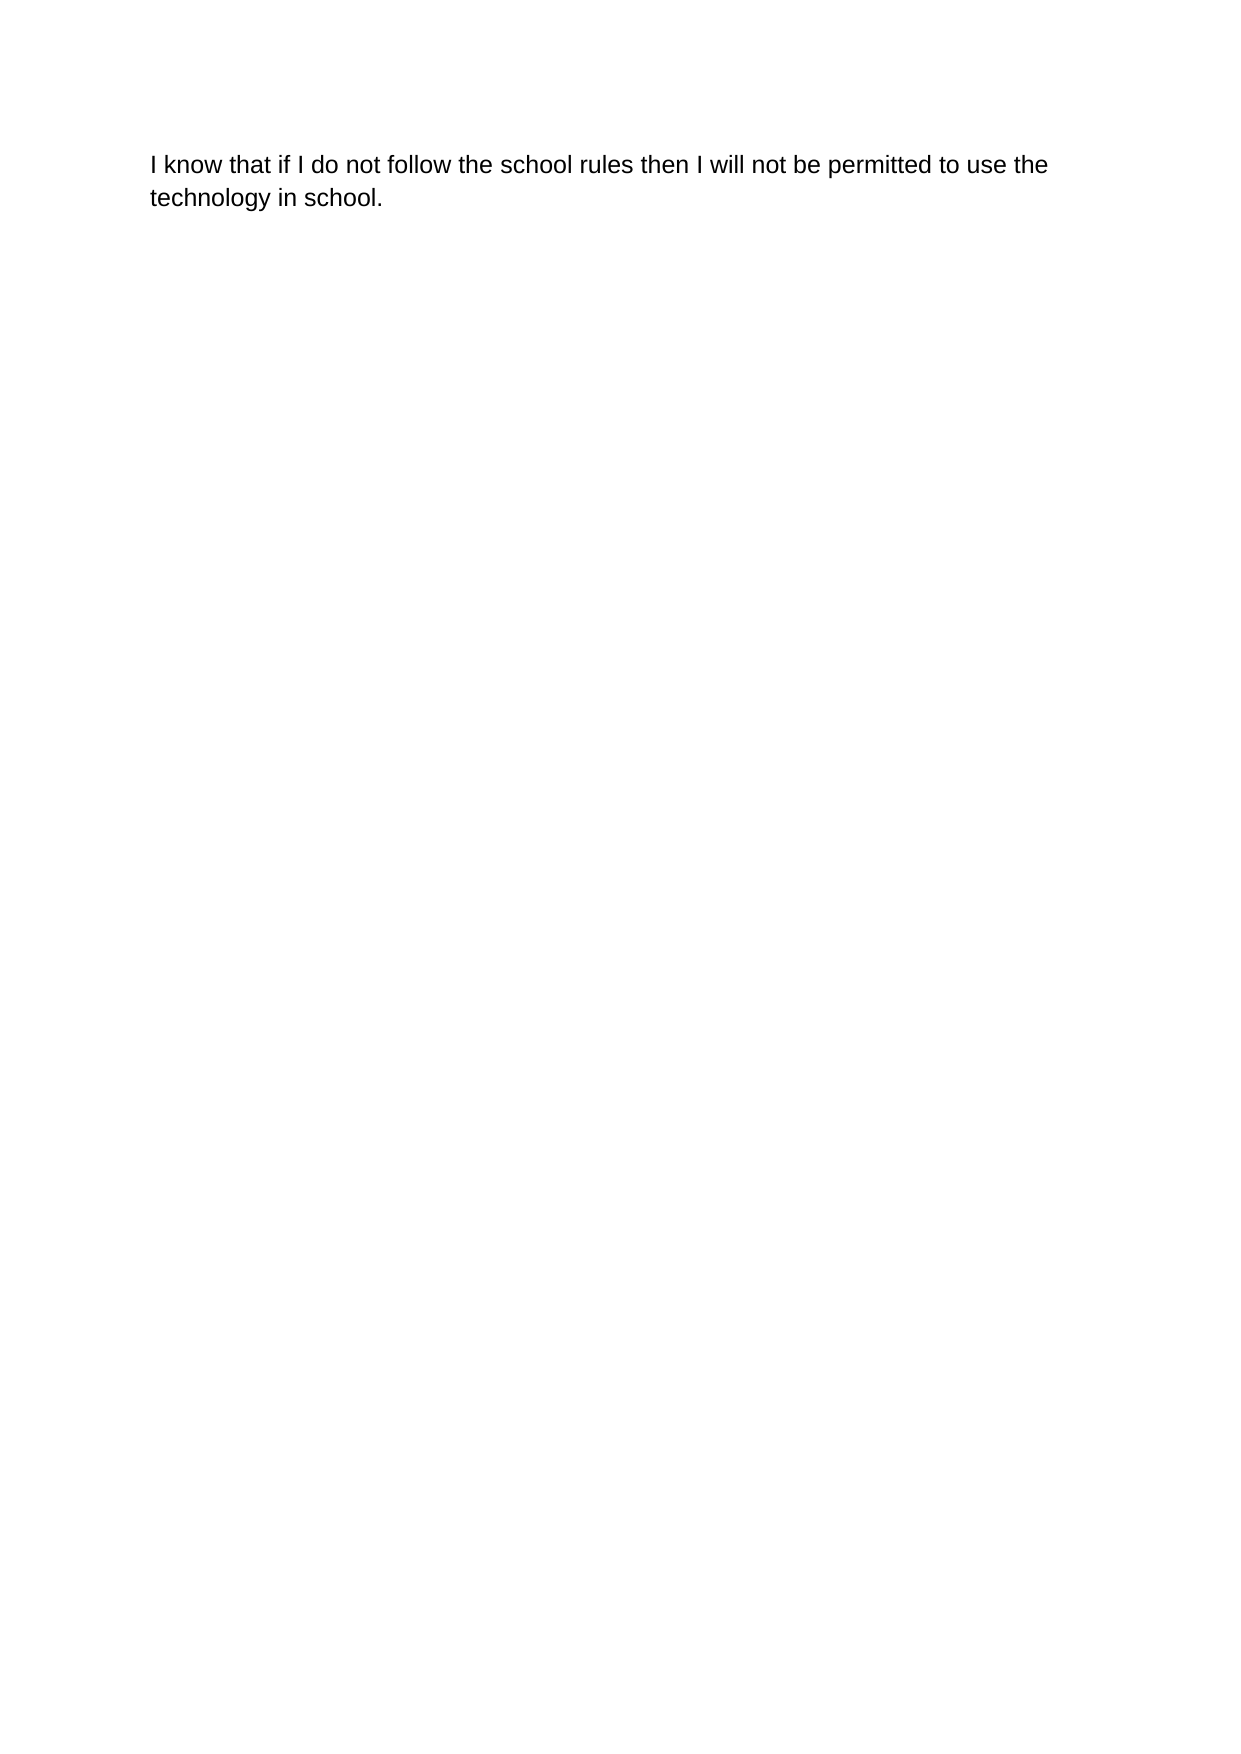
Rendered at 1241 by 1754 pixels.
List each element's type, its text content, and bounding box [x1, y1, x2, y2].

text I know that if I do not follow the school rules then I will not be permitted to use the technology in school. [150, 150, 1090, 212]
